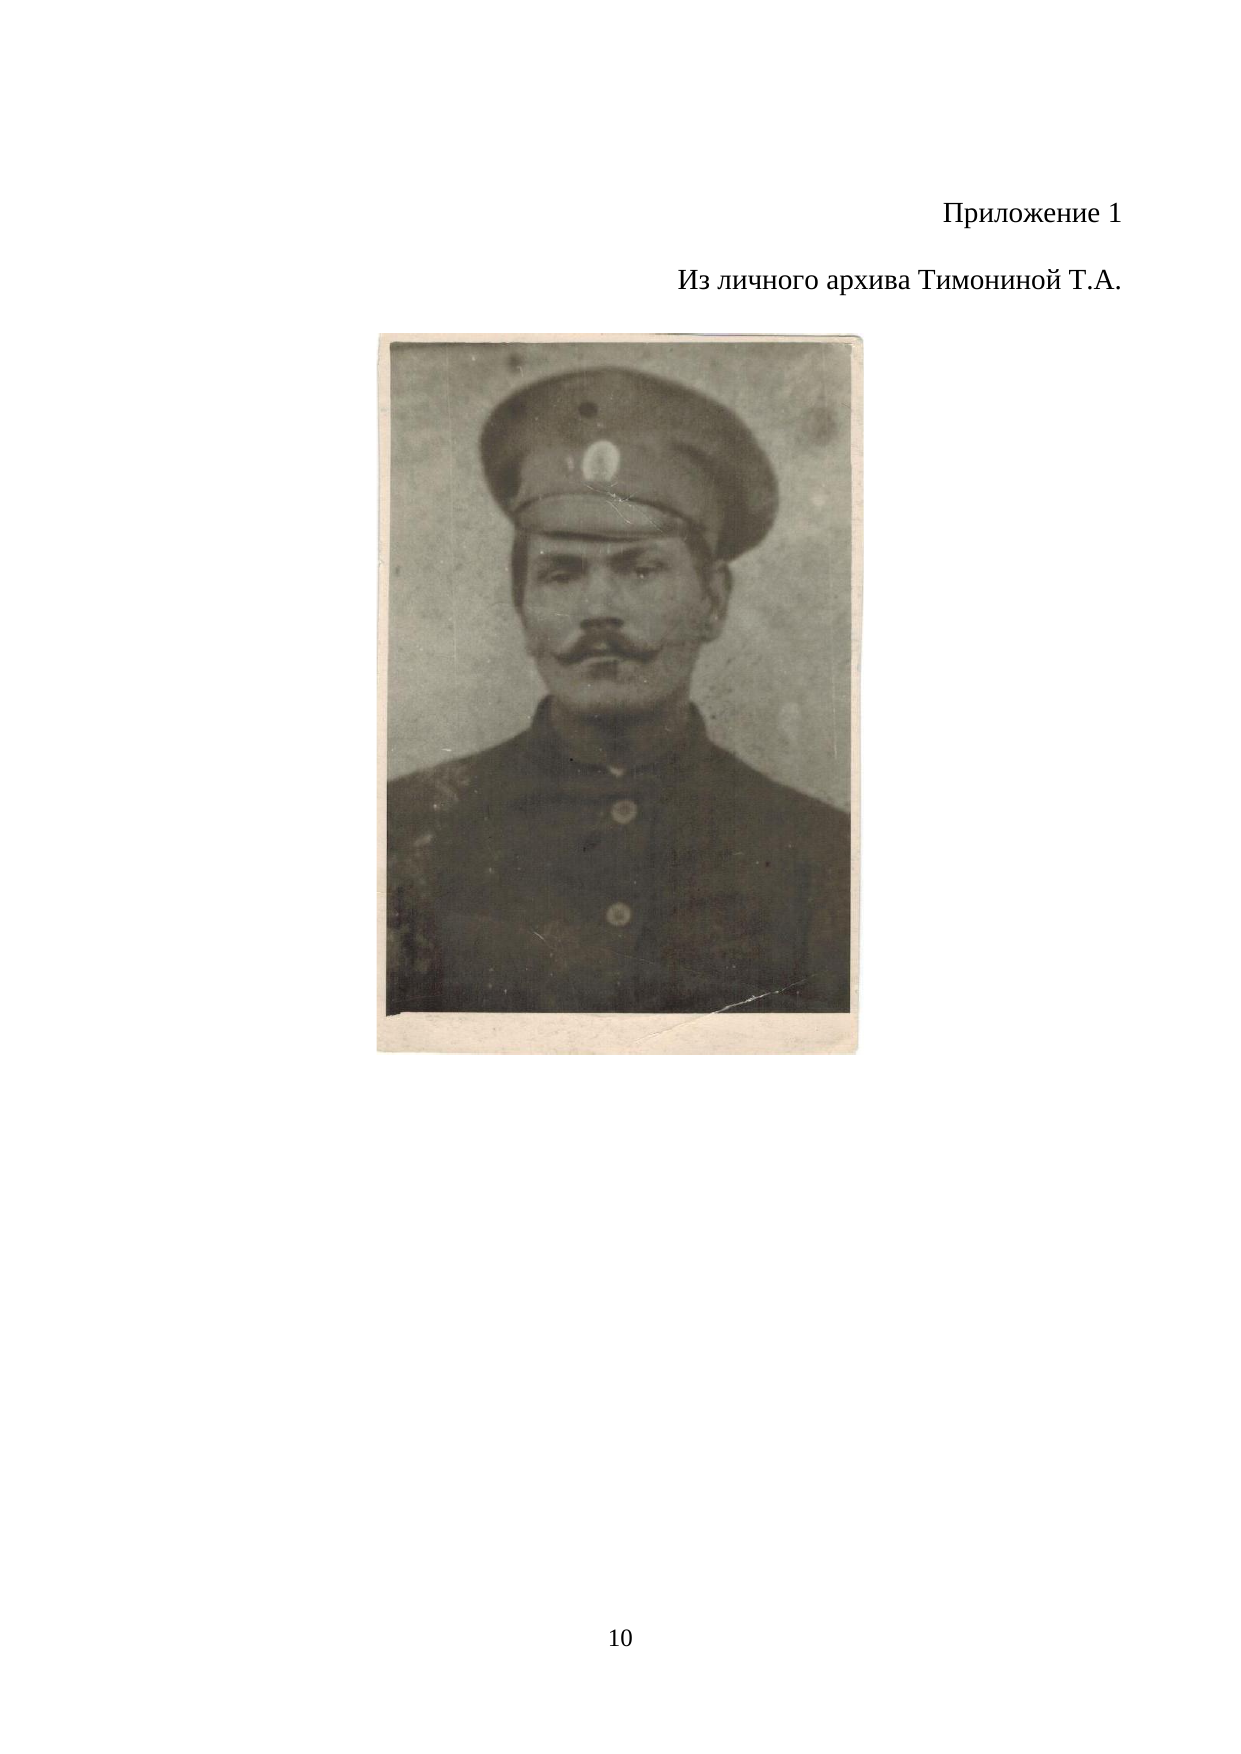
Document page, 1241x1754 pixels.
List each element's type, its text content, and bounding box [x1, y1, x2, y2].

picture [376, 333, 864, 1055]
text Приложение 1 [118, 195, 1122, 228]
text Из личного архива Тимониной Т.А. [118, 262, 1122, 295]
